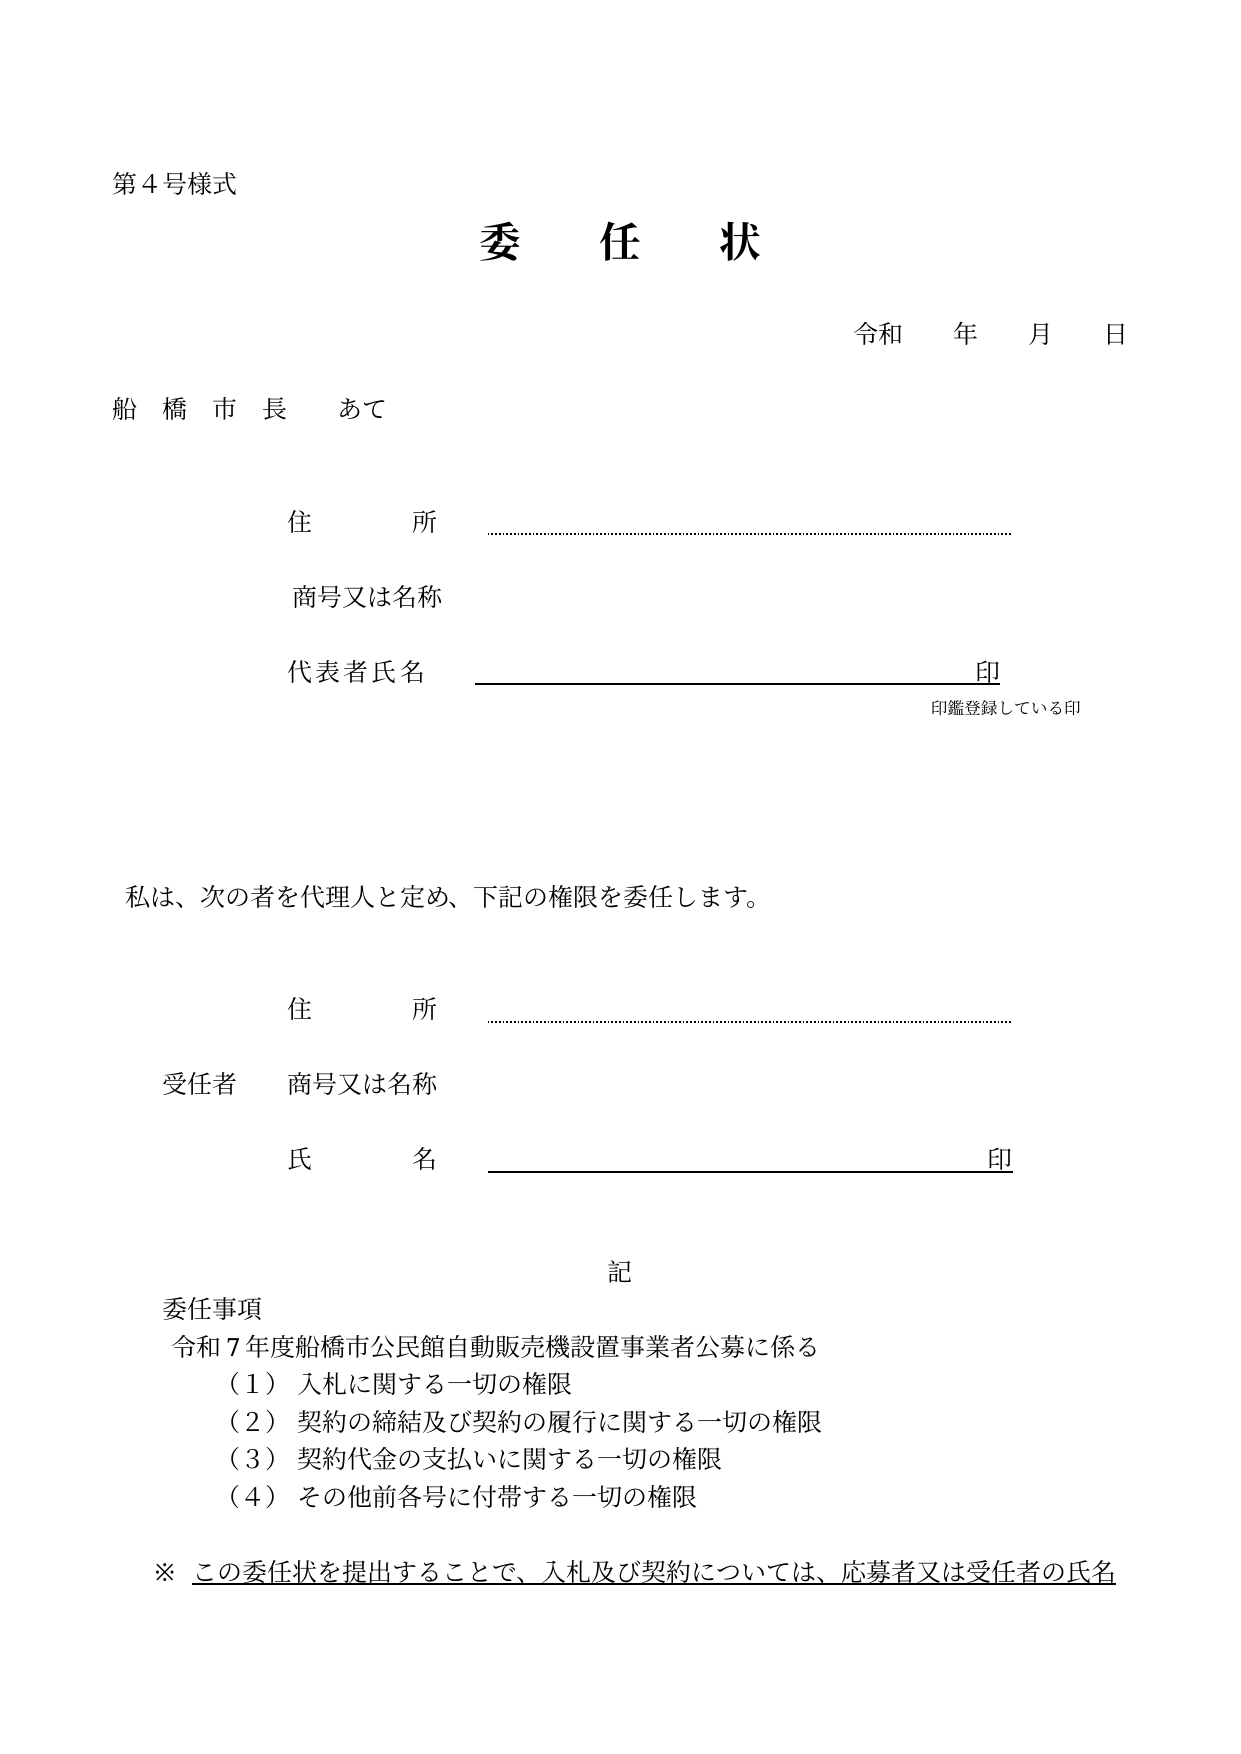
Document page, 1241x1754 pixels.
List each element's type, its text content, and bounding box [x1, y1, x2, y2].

list 契約代金の支払いに関する一切の権限 [216, 1439, 1128, 1477]
subtitle 委任状 [112, 202, 1128, 277]
list 入札に関する一切の権限 [216, 1364, 1128, 1402]
text 受任者 商号又は名称 [112, 1064, 1128, 1102]
text 氏 名 印 [200, 1139, 1128, 1177]
text 令和 年 月 日 [112, 314, 1128, 352]
text 第４号様式 [112, 164, 1128, 202]
text 代表者氏名 印 [200, 652, 1128, 689]
text 住 所 [112, 502, 1128, 539]
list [154, 1552, 1128, 1589]
text 住 所 [112, 989, 1128, 1027]
text 商号又は名称 [167, 577, 1128, 614]
subtitle 記 [112, 1252, 1128, 1289]
text 令和7年度船橋市公民館自動販売機設置事業者公募に係る [112, 1327, 1128, 1364]
text 私は、次の者を代理人と定め、下記の権限を委任します。 [112, 877, 1128, 914]
text 委任事項 [112, 1289, 1128, 1327]
text 船 橋 市 長 あて [112, 389, 1128, 427]
list その他前各号に付帯する一切の権限 [216, 1477, 1128, 1514]
list 契約の締結及び契約の履行に関する一切の権限 [216, 1402, 1128, 1439]
